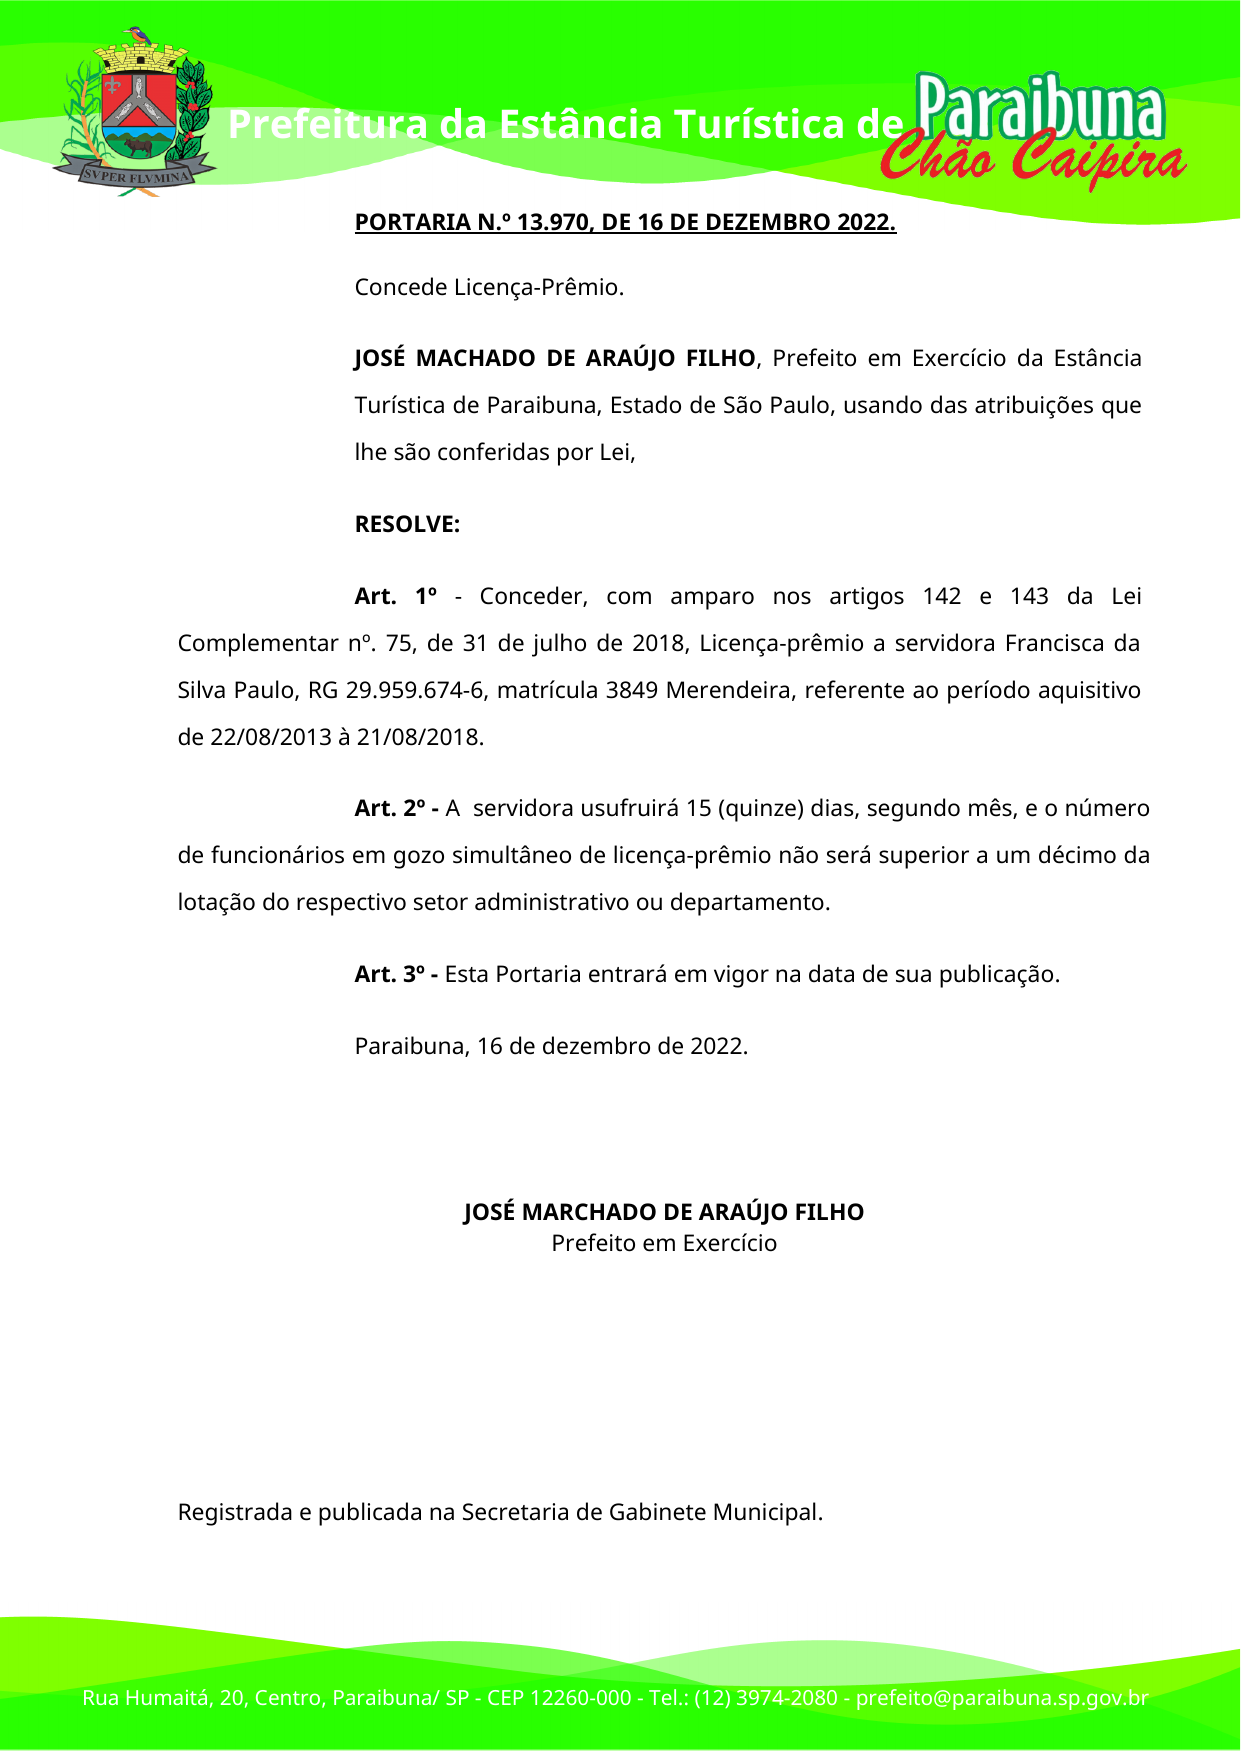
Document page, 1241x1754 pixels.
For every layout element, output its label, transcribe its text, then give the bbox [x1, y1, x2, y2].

text RESOLVE: [354, 508, 1152, 539]
picture [0, 0, 1241, 232]
text Concede Licença-Prêmio. [354, 270, 1143, 302]
text Registrada e publicada na Secretaria de Gabinete Municipal. [177, 1495, 1152, 1527]
text JOSÉ MARCHADO DE ARAÚJO FILHO [177, 1195, 1152, 1227]
text Art. 3º - Esta Portaria entrará em vigor na data de sua publicação. [177, 958, 1143, 989]
text Art. 1º - Conceder, com amparo nos artigos 142 e 143 da Lei Complementar nº. 75, de 31 de julho de 2018, Licença-prêmio a servidora Francisca da Silva Paulo, RG 29.959.674-6, matrícula 3849 Merendeira, referente ao período aquisitivo de 22/08/2013 à 21/08/2018. [177, 580, 1143, 752]
text Art. 2º - A servidora usufruirá 15 (quinze) dias, segundo mês, e o número de funcionários em gozo simultâneo de licença-prêmio não será superior a um décimo da lotação do respectivo setor administrativo ou departamento. [177, 792, 1152, 917]
text Prefeito em Exercício [177, 1227, 1152, 1258]
text JOSÉ MACHADO DE ARAÚJO FILHO, Prefeito em Exercício da Estância Turística de Paraibuna, Estado de São Paulo, usando das atribuições que lhe são conferidas por Lei, [354, 342, 1143, 467]
text Paraibuna, 16 de dezembro de 2022. [236, 1030, 1143, 1061]
picture [0, 1602, 1241, 1751]
